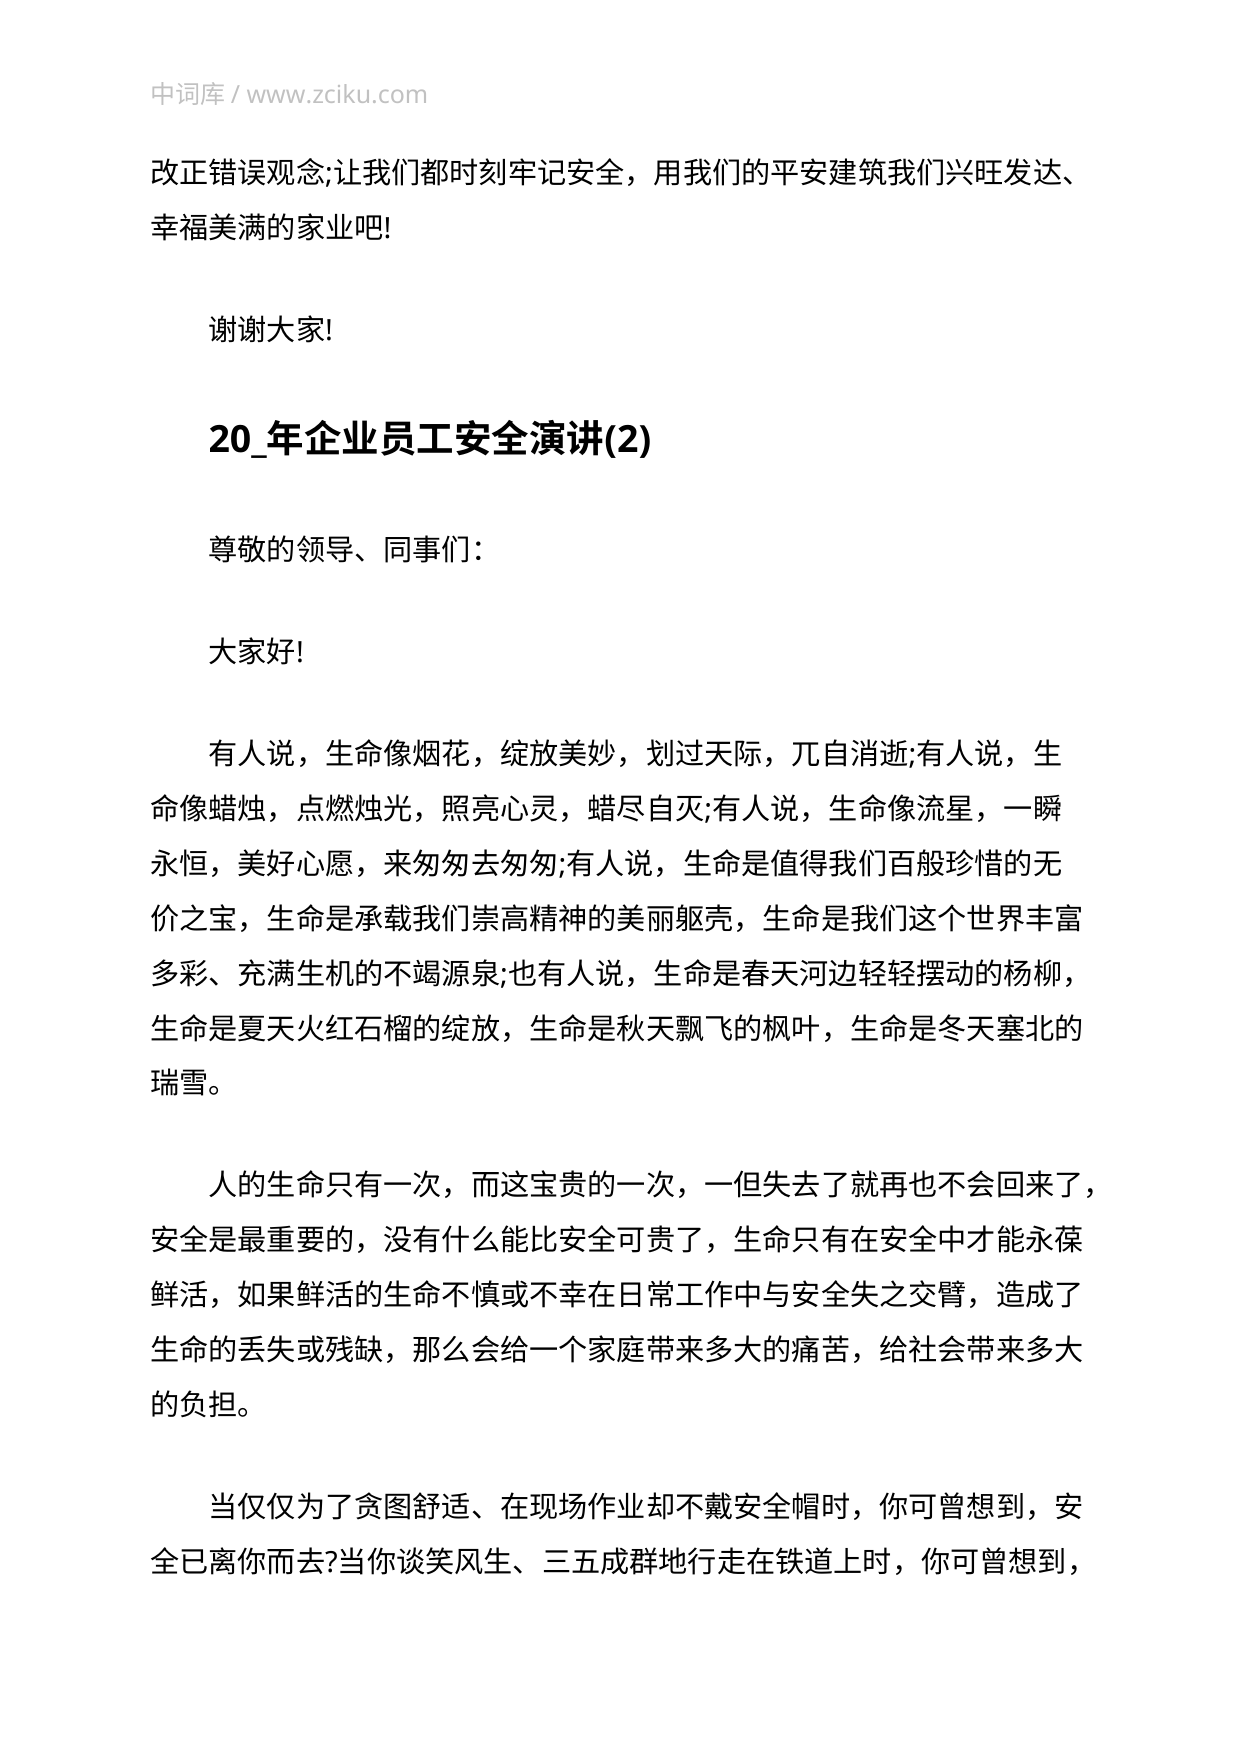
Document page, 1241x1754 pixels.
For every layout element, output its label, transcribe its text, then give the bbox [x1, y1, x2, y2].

text 尊敬的领导、同事们： [150, 527, 1090, 569]
text 有人说，生命像烟花，绽放美妙，划过天际，兀自消逝;有人说，生命像蜡烛，点燃烛光，照亮心灵，蜡尽自灭;有人说，生命像流星，一瞬永恒，美好心愿，来匆匆去匆匆;有人说，生命是值得我们百般珍惜的无价之宝，生命是承载我们崇高精神的美丽躯壳，生命是我们这个世界丰富多彩、充满生机的不竭源泉;也有人说，生命是春天河边轻轻摆动的杨柳，生命是夏天火红石榴的绽放，生命是秋天飘飞的枫叶，生命是冬天塞北的瑞雪。 [150, 730, 1090, 1102]
text 20_年企业员工安全演讲(2) [150, 409, 1090, 463]
text 谢谢大家! [150, 307, 1090, 349]
text 大家好! [150, 628, 1090, 671]
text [150, 150, 1090, 247]
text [150, 1483, 1090, 1581]
text 人的生命只有一次，而这宝贵的一次，一但失去了就再也不会回来了，安全是最重要的，没有什么能比安全可贵了，生命只有在安全中才能永葆鲜活，如果鲜活的生命不慎或不幸在日常工作中与安全失之交臂，造成了生命的丢失或残缺，那么会给一个家庭带来多大的痛苦，给社会带来多大的负担。 [150, 1162, 1090, 1424]
